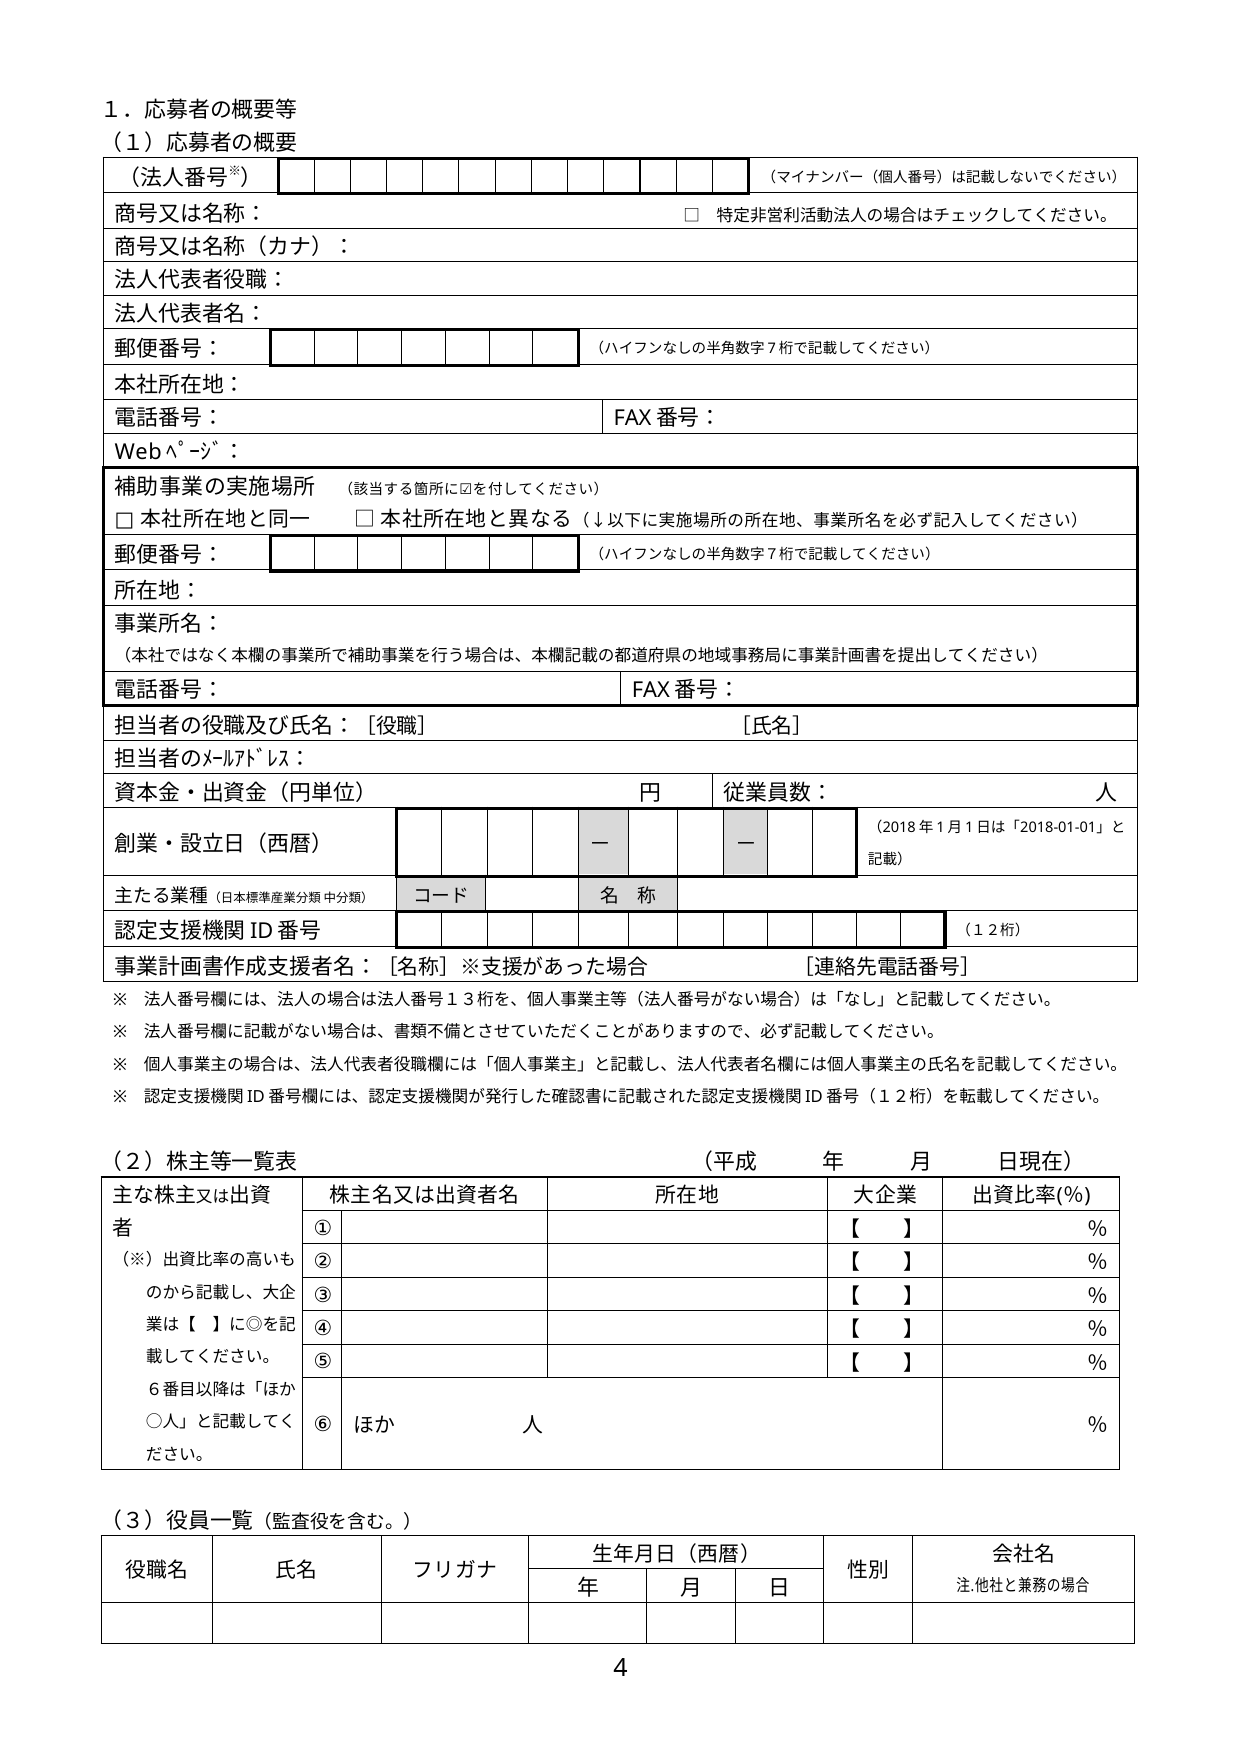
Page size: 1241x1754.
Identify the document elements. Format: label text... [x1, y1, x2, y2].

text （１）応募者の概要 [100, 124, 1140, 157]
table_header 出資比率(％) [943, 1178, 1119, 1210]
table_cell ⑥ [303, 1378, 341, 1469]
table_cell [446, 331, 489, 363]
table_cell [533, 537, 577, 569]
table_cell 日 [736, 1569, 823, 1602]
table_header 大企業 [828, 1178, 942, 1210]
table_cell [736, 1603, 823, 1643]
table_cell [490, 537, 532, 569]
table_cell － [724, 810, 767, 874]
table_cell ％ [943, 1311, 1119, 1344]
table_cell 【 】 [828, 1311, 942, 1344]
table_cell [315, 331, 357, 363]
table_header （マイナンバー（個人番号）は記載しないでください） [750, 158, 1137, 192]
table_cell [342, 1345, 547, 1377]
table_cell [486, 878, 578, 910]
table_cell 電話番号： [105, 672, 620, 704]
table_header 所在地 [548, 1178, 827, 1210]
table_cell [548, 1311, 827, 1344]
table_cell （１２桁） [947, 911, 1137, 946]
table_cell 電話番号： [104, 400, 602, 432]
table_header 役職名 [102, 1536, 212, 1602]
table_cell [548, 1278, 827, 1310]
table_cell 所在地： [105, 570, 1136, 605]
table_cell [102, 1603, 212, 1643]
table_cell [678, 810, 723, 874]
table_cell [901, 913, 943, 946]
table_cell （ハイフンなしの半角数字７桁で記載してください） [580, 535, 1136, 569]
table_cell － [579, 810, 628, 874]
table_cell 補助事業の実施場所 （該当する箇所に☑を付してください） □ 本社所在地と同一 □ 本社所在地と異なる（↓以下に実施場所の所在地、事業所名を必ず記入してください） [105, 469, 1136, 534]
table_cell FAX番号： [621, 672, 1136, 704]
table_cell [678, 913, 723, 946]
table_header [315, 160, 350, 192]
table_cell [824, 1603, 912, 1643]
table_cell コード [397, 878, 485, 910]
table_cell [382, 1603, 528, 1643]
table_header （法人番号※） [104, 158, 277, 192]
table_cell [548, 1244, 827, 1277]
table_cell ほか 人 [342, 1378, 942, 1469]
table_cell 【 】 [828, 1278, 942, 1310]
text （３）役員一覧（監査役を含む。） [100, 1502, 1140, 1535]
table_cell [488, 913, 532, 946]
table_header 主な株主又は出資者 （※）出資比率の高いものから記載し、大企業は【 】に◎を記載してください。 ６番目以降は「ほか○人」と記載してください。 [102, 1178, 302, 1469]
table_cell [488, 810, 532, 874]
table_cell [529, 1603, 646, 1643]
table_cell [533, 913, 578, 946]
table_cell 事業計画書作成支援者名：［名称］※支援があった場合 ［連絡先電話番号］ [104, 947, 1137, 981]
table_cell [442, 810, 487, 874]
table_cell 法人代表者役職： [104, 262, 1137, 294]
table_cell ％ [943, 1378, 1119, 1469]
table_cell [398, 810, 441, 874]
text ※ 法人番号欄には、法人の場合は法人番号１３桁を、個人事業主等（法人番号がない場合）は「なし」と記載してください。 [113, 982, 1140, 1014]
table_header [641, 160, 676, 192]
table_cell 商号又は名称（カナ）： [104, 229, 1137, 261]
table_cell [358, 537, 401, 569]
table_cell 資本金・出資金（円単位） 円 [104, 774, 712, 807]
table_cell [647, 1603, 735, 1643]
table_header 株主名又は出資者名 [303, 1178, 547, 1210]
text １．応募者の概要等 [100, 92, 1140, 124]
table_cell 商号又は名称： □ 特定非営利活動法人の場合はチェックしてください。 [104, 193, 1137, 228]
table_header [423, 160, 458, 192]
table_cell 【 】 [828, 1244, 942, 1277]
table_cell [342, 1211, 547, 1243]
table_cell [398, 913, 441, 946]
table_cell [402, 537, 445, 569]
table_cell FAX番号： [603, 400, 1137, 432]
table_cell [533, 810, 578, 874]
table_cell ％ [943, 1278, 1119, 1310]
table_header [459, 160, 495, 192]
table_cell [813, 810, 855, 874]
table_cell 法人代表者名： [104, 296, 1137, 328]
table_cell ％ [943, 1345, 1119, 1377]
table_cell 年 [529, 1569, 646, 1602]
table_header 性別 [824, 1536, 912, 1602]
table_cell [342, 1311, 547, 1344]
table_cell [272, 537, 314, 569]
table_header [604, 160, 639, 192]
table_cell 認定支援機関ID番号 [104, 911, 395, 946]
table_cell ② [303, 1244, 341, 1277]
table_cell 担当者の役職及び氏名：［役職］ ［氏名］ [104, 707, 1137, 740]
table_header [677, 160, 712, 192]
table_cell 郵便番号： [105, 535, 269, 569]
table_cell [768, 810, 812, 874]
table_cell [402, 331, 445, 363]
table_cell [724, 913, 767, 946]
table_cell [678, 876, 1137, 910]
table_header [387, 160, 422, 192]
table_cell 事業所名： （本社ではなく本欄の事業所で補助事業を行う場合は、本欄記載の都道府県の地域事務局に事業計画書を提出してください） [105, 606, 1136, 671]
table_cell 従業員数： 人 [713, 774, 1137, 807]
table_cell [768, 913, 812, 946]
table_cell [548, 1345, 827, 1377]
table_header [280, 160, 314, 192]
table_cell [913, 1603, 1134, 1643]
table_cell [629, 913, 677, 946]
table_header フリガナ [382, 1536, 528, 1602]
table_cell [342, 1278, 547, 1310]
table_header 生年月日（西暦） [529, 1536, 823, 1568]
table_cell ① [303, 1211, 341, 1243]
table_cell 【 】 [828, 1211, 942, 1243]
table_cell [548, 1211, 827, 1243]
table_cell [490, 331, 532, 363]
table_header [351, 160, 386, 192]
table_cell ％ [943, 1211, 1119, 1243]
table_cell [315, 537, 357, 569]
table_cell 【 】 [828, 1345, 942, 1377]
table_cell Webﾍﾟｰｼﾞ： [104, 434, 1137, 466]
table_cell ④ [303, 1311, 341, 1344]
table_cell （ハイフンなしの半角数字7桁で記載してください） [580, 329, 1137, 363]
table_header [496, 160, 531, 192]
table_cell ③ [303, 1278, 341, 1310]
table_cell [342, 1244, 547, 1277]
table_cell [813, 913, 856, 946]
table_cell [442, 913, 487, 946]
table_cell 本社所在地： [104, 365, 1137, 399]
text ※ 法人番号欄に記載がない場合は、書類不備とさせていただくことがありますので、必ず記載してください。 [113, 1014, 1140, 1047]
table_cell 郵便番号： [104, 329, 269, 363]
table_header [568, 160, 603, 192]
table_cell [213, 1603, 381, 1643]
table_header 会社名 注.他社と兼務の場合 [913, 1536, 1134, 1602]
table_cell [358, 331, 401, 363]
text ※ 個人事業主の場合は、法人代表者役職欄には「個人事業主」と記載し、法人代表者名欄には個人事業主の氏名を記載してください。 [113, 1047, 1140, 1079]
table_cell 主たる業種（日本標準産業分類 中分類） [104, 876, 396, 910]
table_cell 月 [647, 1569, 735, 1602]
table_cell （2018年1月1日は「2018-01-01」と記載） [858, 808, 1137, 874]
table_cell [533, 331, 577, 363]
table_header [713, 160, 747, 192]
table_cell [857, 913, 900, 946]
table_cell 創業・設立日（西暦） [104, 808, 395, 874]
table_header [532, 160, 567, 192]
table_cell ⑤ [303, 1345, 341, 1377]
table_cell 担当者のﾒｰﾙｱﾄﾞﾚｽ： [104, 741, 1137, 773]
text （２）株主等一覧表 （平成 年 月 日現在） [100, 1144, 1140, 1176]
table_cell ％ [943, 1244, 1119, 1277]
table_cell [446, 537, 489, 569]
table_cell [272, 331, 314, 363]
table_header 氏名 [213, 1536, 381, 1602]
table_cell 名 称 [579, 878, 677, 910]
table_cell [579, 913, 628, 946]
table_cell [629, 810, 677, 874]
text ※ 認定支援機関ID番号欄には、認定支援機関が発行した確認書に記載された認定支援機関ID番号（１２桁）を転載してください。 [113, 1079, 1140, 1112]
